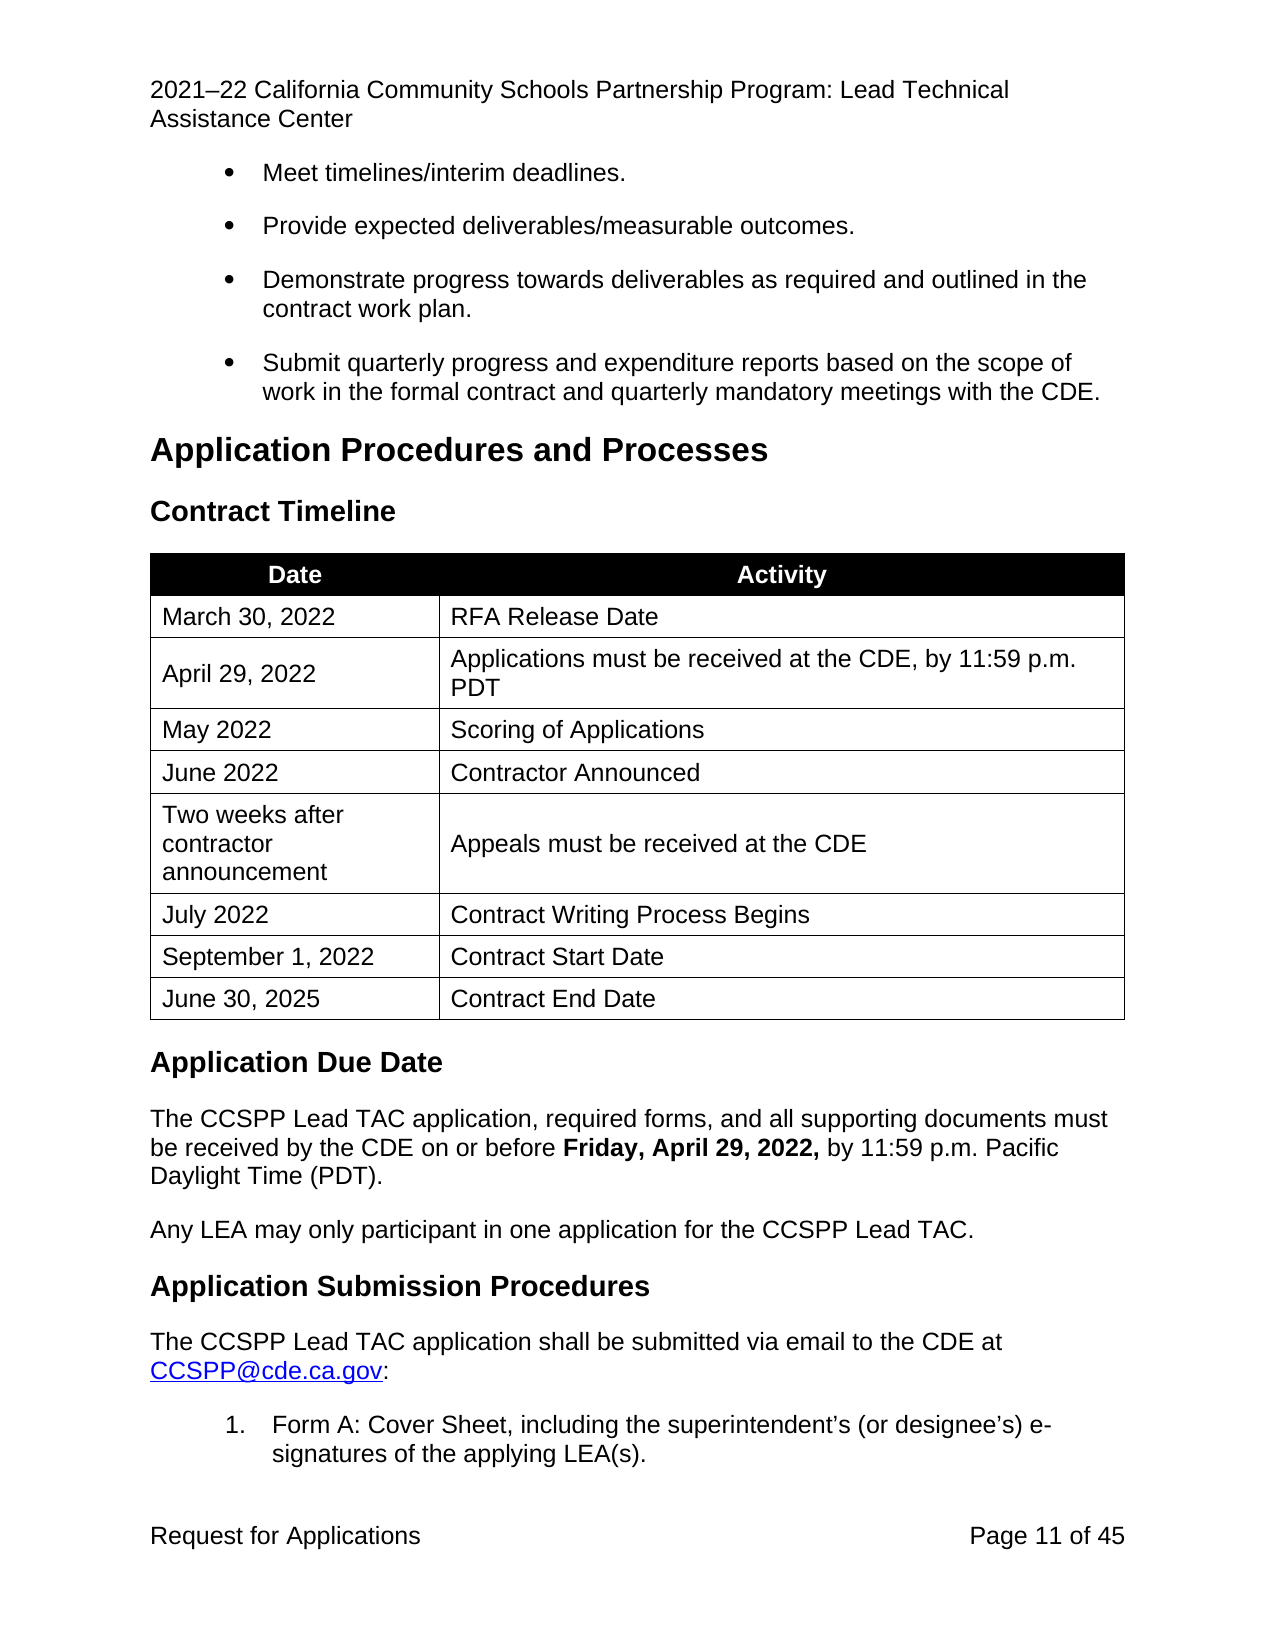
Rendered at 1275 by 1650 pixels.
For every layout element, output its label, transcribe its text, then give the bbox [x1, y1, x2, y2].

table_cell June 30, 2025 [151, 978, 439, 1019]
table_header Date [151, 554, 439, 595]
subtitle Contract Timeline [150, 494, 1125, 527]
table_cell Appeals must be received at the CDE [440, 794, 1124, 892]
table_cell RFA Release Date [440, 596, 1124, 637]
table_cell May 2022 [151, 709, 439, 750]
subtitle Application Procedures and Processes [150, 430, 1125, 469]
subtitle Application Due Date [150, 1045, 1125, 1079]
table_cell June 2022 [151, 751, 439, 793]
table_cell Contractor Announced [440, 751, 1124, 793]
table_cell Applications must be received at the CDE, by 11:59 p.m. PDT [440, 638, 1124, 708]
table_cell Contract Writing Process Begins [440, 894, 1124, 935]
table_cell September 1, 2022 [151, 936, 439, 977]
text Any LEA may only participant in one application for the CCSPP Lead TAC. [150, 1215, 1125, 1244]
table_cell Two weeks after contractor announcement [151, 794, 439, 892]
table_cell Contract Start Date [440, 936, 1124, 977]
text The CCSPP Lead TAC application shall be submitted via email to the CDE at CCSPP@cde.ca.gov: [150, 1327, 1125, 1385]
list Form A: Cover Sheet, including the superintendent’s (or designee’s) e-signatures of the applying LEA(s). [225, 1410, 1125, 1467]
table_cell Contract End Date [440, 978, 1124, 1019]
list Meet timelines/interim deadlines. [225, 157, 1125, 186]
table_cell April 29, 2022 [151, 638, 439, 708]
table_header Activity [440, 554, 1124, 595]
text The CCSPP Lead TAC application, required forms, and all supporting documents must be received by the CDE on or before Friday, April 29, 2022, by 11:59 p.m. Pacific Daylight Time (PDT). [150, 1104, 1125, 1190]
list Submit quarterly progress and expenditure reports based on the scope of work in the formal contract and quarterly mandatory meetings with the CDE. [225, 348, 1125, 405]
table_cell March 30, 2022 [151, 596, 439, 637]
list Provide expected deliverables/measurable outcomes. [225, 211, 1125, 240]
table_cell Scoring of Applications [440, 709, 1124, 750]
table_cell July 2022 [151, 894, 439, 935]
subtitle Application Submission Procedures [150, 1269, 1125, 1302]
list Demonstrate progress towards deliverables as required and outlined in the contract work plan. [225, 265, 1125, 323]
